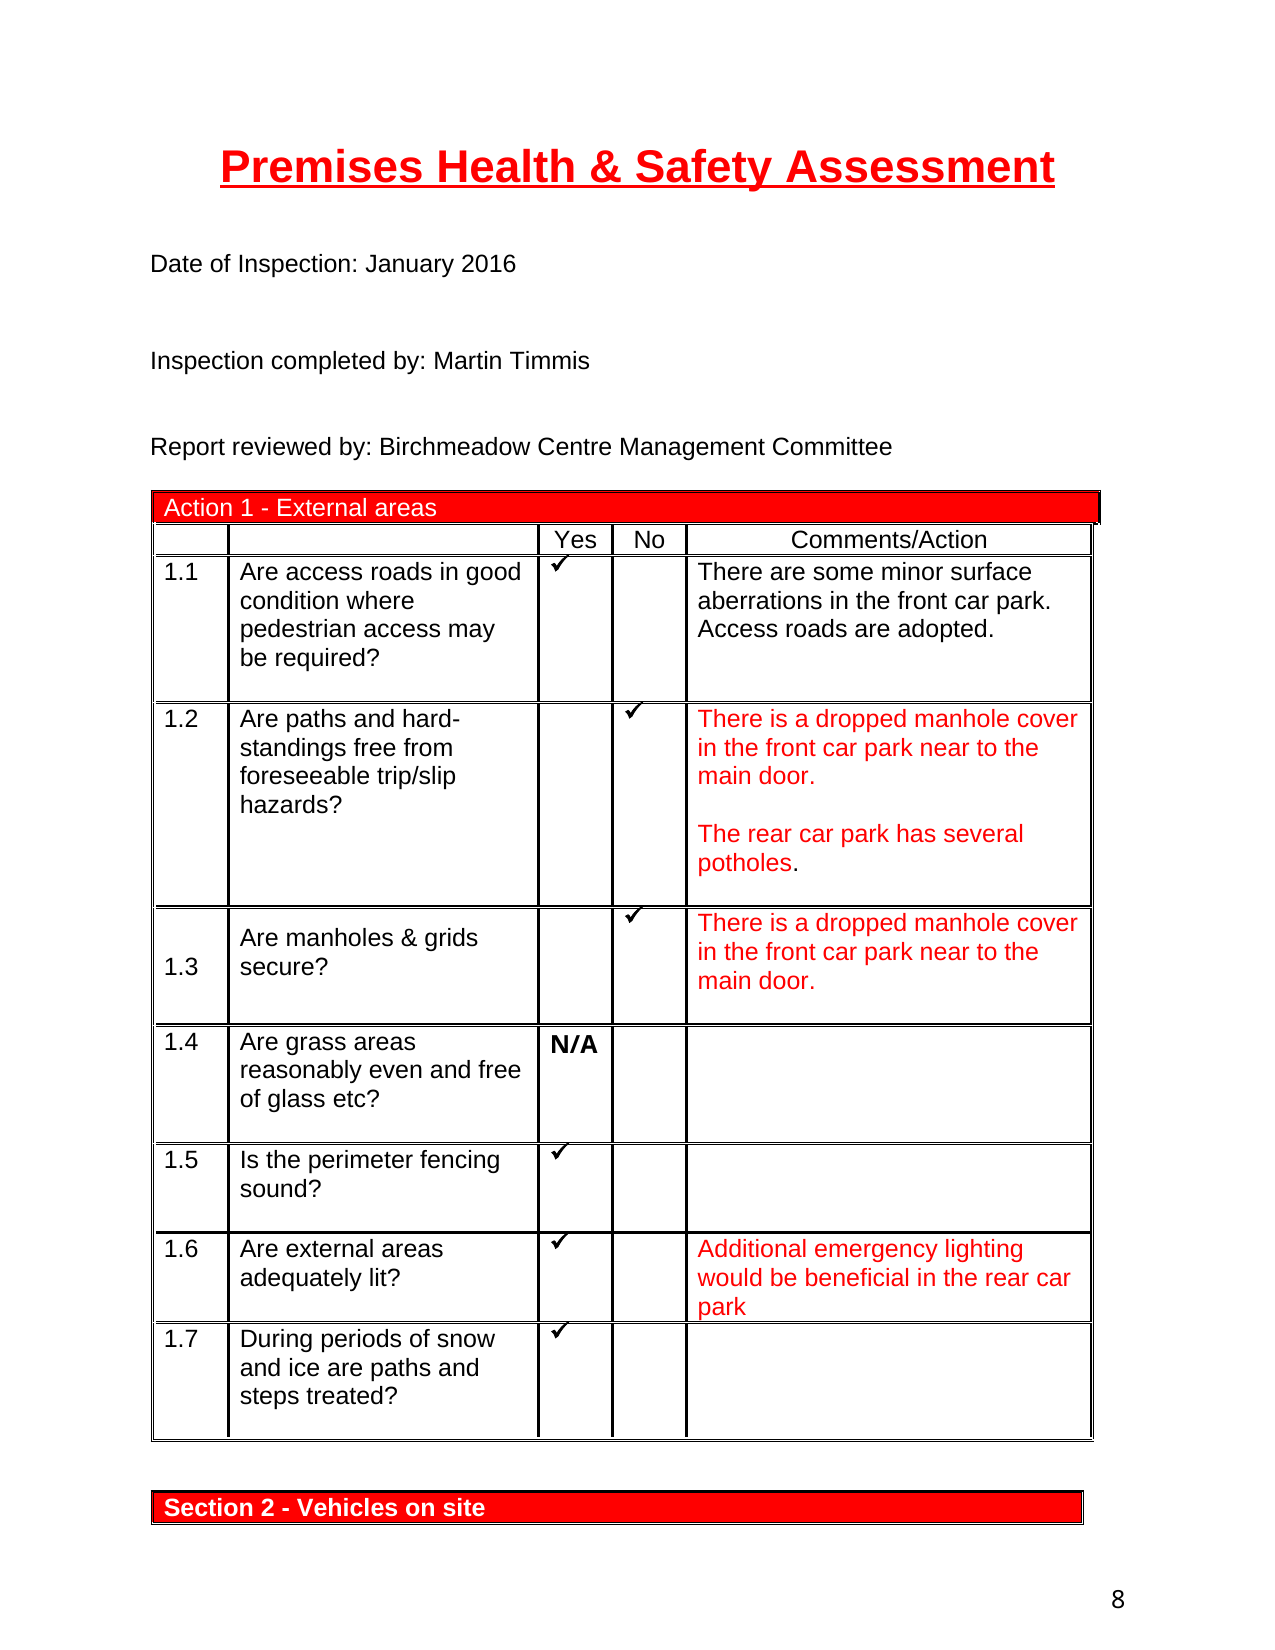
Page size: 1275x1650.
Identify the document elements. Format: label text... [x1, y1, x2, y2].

table_header Action 1 - External areas [154, 493, 1098, 522]
table_cell 1.6 [154, 1231, 227, 1321]
table_cell [614, 1234, 685, 1321]
table_cell Additional emergency lighting would be beneficial in the rear car park [688, 1234, 1090, 1321]
table_cell [152, 522, 228, 554]
table_cell [540, 557, 611, 701]
table_cell [614, 557, 685, 701]
table_cell [540, 704, 611, 905]
table_cell Are grass areas reasonably even and free of glass etc? [230, 1027, 537, 1142]
table_cell 1.5 [152, 1142, 228, 1231]
table_cell [686, 1324, 1092, 1439]
table_cell [688, 1027, 1090, 1142]
table_cell No [614, 525, 685, 554]
table_cell Are external areas adequately lit? [230, 1234, 537, 1321]
table_cell [614, 1145, 685, 1231]
table_cell 1.2 [152, 701, 228, 905]
table_cell There are some minor surface aberrations in the front car park. Access roads are adopted. [688, 557, 1090, 701]
table_cell [540, 1234, 611, 1321]
table_cell [538, 1324, 612, 1439]
table_cell [614, 704, 685, 905]
table_cell [614, 909, 685, 1023]
table_cell [688, 1145, 1090, 1231]
table_cell There is a dropped manhole cover in the front car park near to the main door. [688, 909, 1090, 1023]
text Inspection completed by: Martin Timmis [150, 346, 1125, 375]
table_cell During periods of snow and ice are paths and steps treated? [228, 1324, 538, 1439]
table_cell [614, 1027, 685, 1142]
table_cell [540, 909, 611, 1023]
table_cell 1.1 [152, 554, 228, 701]
table_cell Is the perimeter fencing sound? [230, 1145, 537, 1231]
text Premises Health & Safety Assessment [150, 140, 1125, 193]
table_cell There is a dropped manhole cover in the front car park near to the main door. The rear car park has several potholes. [688, 704, 1090, 905]
table_cell Yes [540, 525, 611, 554]
table_cell N/A [540, 1027, 611, 1142]
table_cell 1.4 [154, 1023, 227, 1142]
table_header Section 2 - Vehicles on site [154, 1493, 1081, 1522]
table_cell 1.7 [152, 1321, 228, 1439]
table_cell Are paths and hard-standings free from foreseeable trip/slip hazards? [230, 704, 537, 905]
text Date of Inspection: January 2016 [150, 249, 1125, 278]
table_cell Are access roads in good condition where pedestrian access may be required? [230, 557, 537, 701]
table_cell Comments/Action [688, 525, 1090, 554]
table_cell [230, 525, 537, 554]
table_cell 1.3 [154, 905, 227, 1023]
table_cell [540, 1145, 611, 1231]
table_cell [612, 1324, 686, 1439]
text Report reviewed by: Birchmeadow Centre Management Committee [150, 432, 1125, 461]
table_cell Are manholes & grids secure? [230, 909, 537, 1023]
